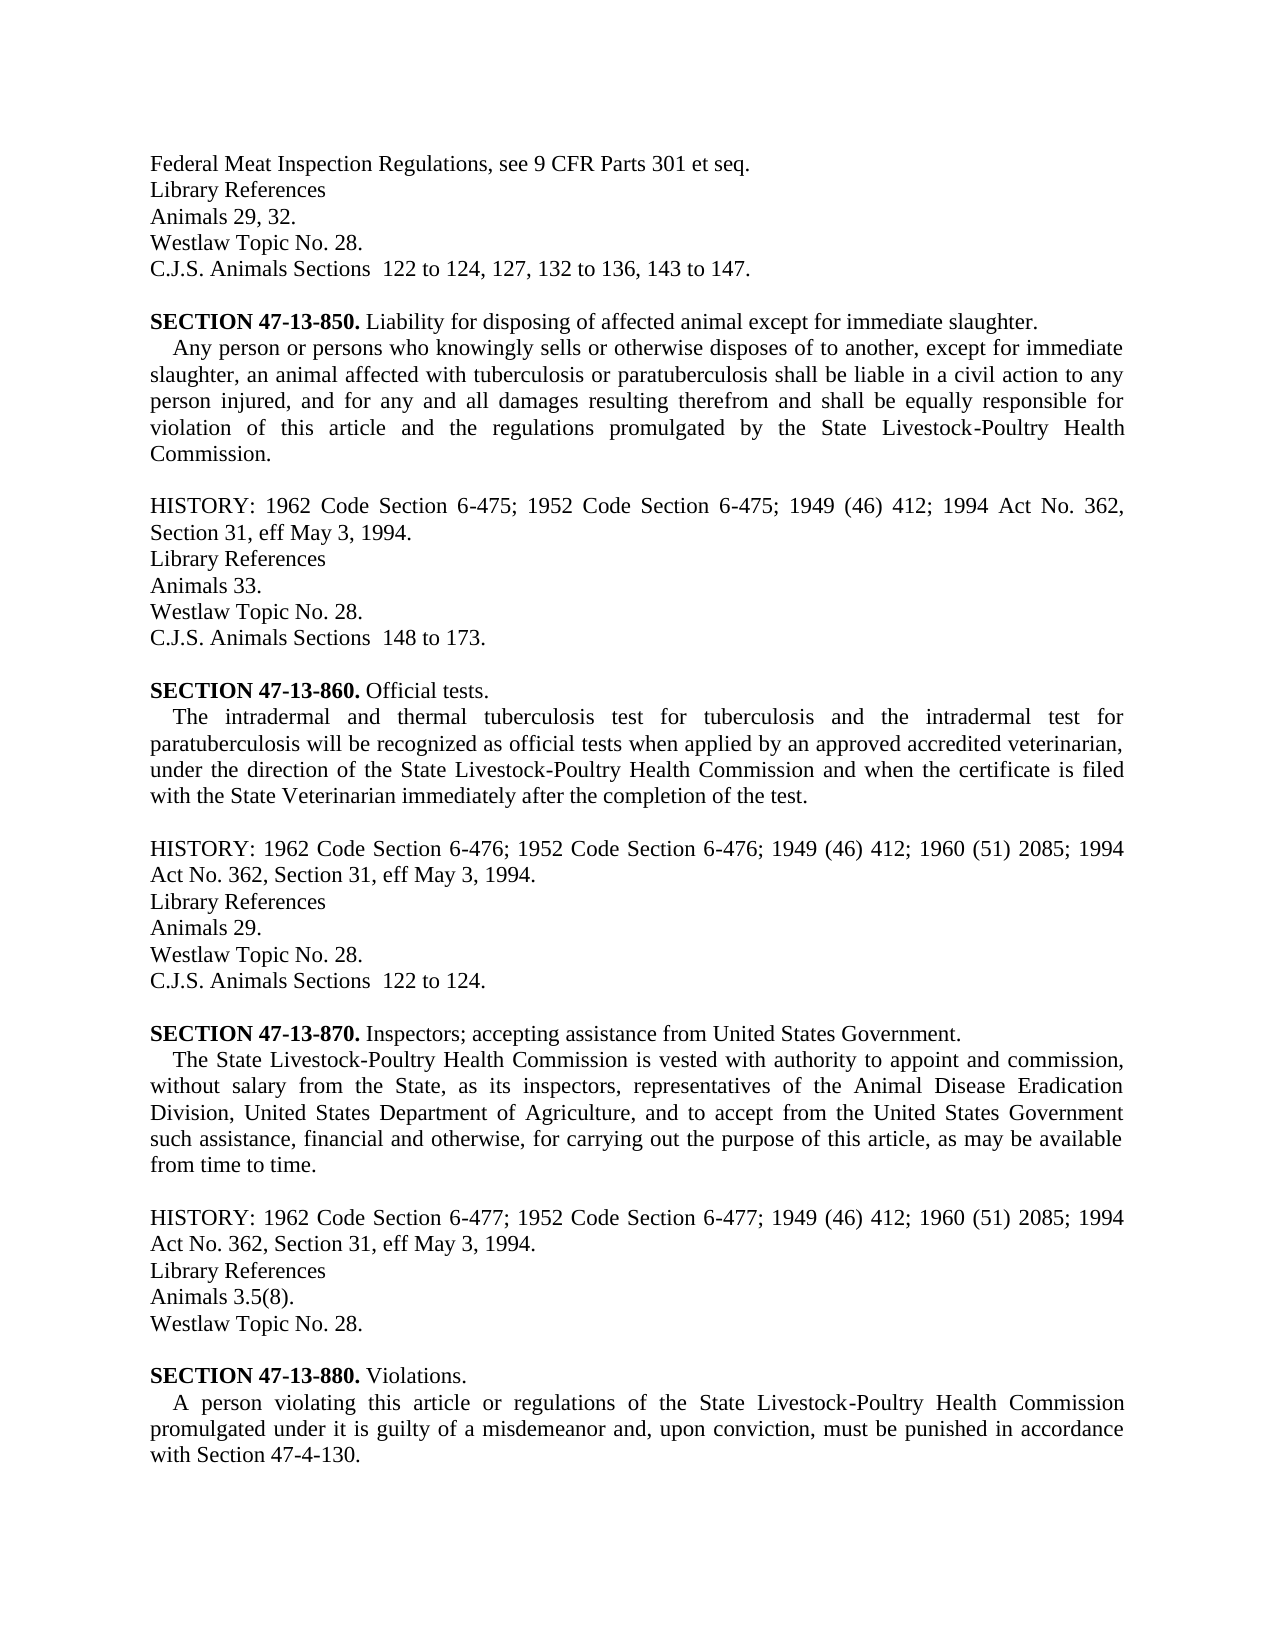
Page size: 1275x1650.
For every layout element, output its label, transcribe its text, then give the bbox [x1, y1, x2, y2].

text The intradermal and thermal tuberculosis test for tuberculosis and the intradermal test for paratuberculosis will be recognized as official tests when applied by an approved accredited veterinarian, under the direction of the State Livestock-Poultry Health Commission and when the certificate is filed with the State Veterinarian immediately after the completion of the test. [150, 703, 1125, 809]
text Library References [150, 176, 1125, 203]
text C.J.S. Animals Sections 122 to 124, 127, 132 to 136, 143 to 147. [150, 255, 1125, 282]
text Animals 33. [150, 572, 1125, 598]
text Animals 3.5(8). [150, 1283, 1125, 1309]
text Animals 29. [150, 914, 1125, 941]
text SECTION 47-13-860. Official tests. [150, 677, 1125, 703]
text HISTORY: 1962 Code Section 6-476; 1952 Code Section 6-476; 1949 (46) 412; 1960 (51) 2085; 1994 Act No. 362, Section 31, eff May 3, 1994. [150, 835, 1125, 888]
text Westlaw Topic No. 28. [150, 598, 1125, 624]
text HISTORY: 1962 Code Section 6-475; 1952 Code Section 6-475; 1949 (46) 412; 1994 Act No. 362, Section 31, eff May 3, 1994. [150, 493, 1125, 545]
text C.J.S. Animals Sections 148 to 173. [150, 624, 1125, 651]
text Library References [150, 1257, 1125, 1283]
text Library References [150, 545, 1125, 572]
text The State Livestock-Poultry Health Commission is vested with authority to appoint and commission, without salary from the State, as its inspectors, representatives of the Animal Disease Eradication Division, United States Department of Agriculture, and to accept from the United States Government such assistance, financial and otherwise, for carrying out the purpose of this article, as may be available from time to time. [150, 1046, 1125, 1178]
text Federal Meat Inspection Regulations, see 9 CFR Parts 301 et seq. [150, 150, 1125, 176]
text Library References [150, 888, 1125, 914]
text SECTION 47-13-880. Violations. [150, 1362, 1125, 1389]
text Westlaw Topic No. 28. [150, 941, 1125, 967]
text Animals 29, 32. [150, 203, 1125, 229]
text Any person or persons who knowingly sells or otherwise disposes of to another, except for immediate slaughter, an animal affected with tuberculosis or paratuberculosis shall be liable in a civil action to any person injured, and for any and all damages resulting therefrom and shall be equally responsible for violation of this article and the regulations promulgated by the State Livestock-Poultry Health Commission. [150, 334, 1125, 466]
text A person violating this article or regulations of the State Livestock-Poultry Health Commission promulgated under it is guilty of a misdemeanor and, upon conviction, must be punished in accordance with Section 47-4-130. [150, 1389, 1125, 1468]
text HISTORY: 1962 Code Section 6-477; 1952 Code Section 6-477; 1949 (46) 412; 1960 (51) 2085; 1994 Act No. 362, Section 31, eff May 3, 1994. [150, 1204, 1125, 1257]
text SECTION 47-13-850. Liability for disposing of affected animal except for immediate slaughter. [150, 308, 1125, 334]
text C.J.S. Animals Sections 122 to 124. [150, 967, 1125, 993]
text Westlaw Topic No. 28. [150, 229, 1125, 255]
text Westlaw Topic No. 28. [150, 1309, 1125, 1336]
text SECTION 47-13-870. Inspectors; accepting assistance from United States Government. [150, 1020, 1125, 1046]
